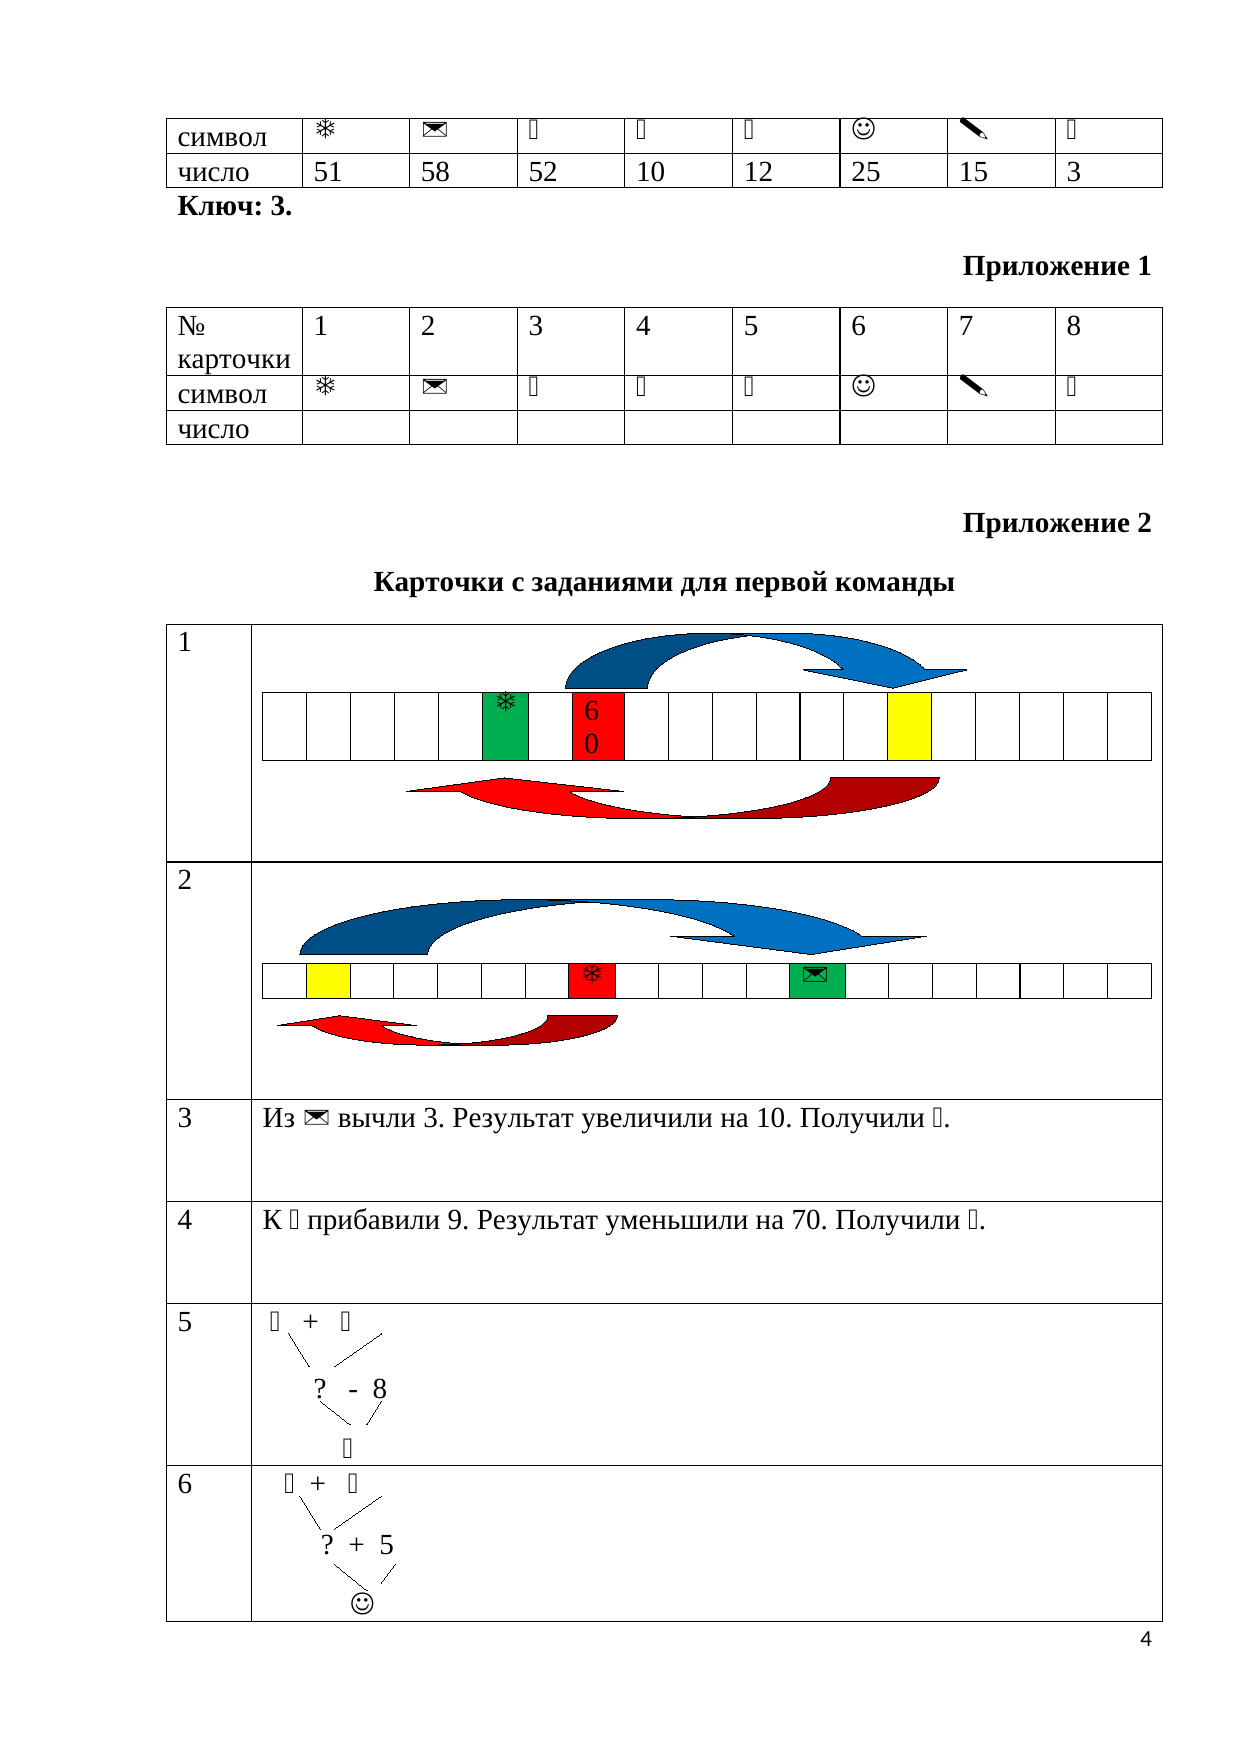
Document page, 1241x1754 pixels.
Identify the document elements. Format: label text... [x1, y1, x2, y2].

table_cell [303, 119, 409, 153]
table_cell Из вычли 3. Результат увеличили на 10. Получили . [252, 1100, 1162, 1201]
table_cell 52 [518, 154, 624, 187]
table_cell [948, 119, 1055, 153]
table_header 5 [733, 308, 839, 375]
text Ключ: 3. [177, 188, 1152, 222]
table_cell [841, 376, 947, 410]
table_cell 3 [1056, 154, 1162, 187]
table_cell [1056, 119, 1162, 153]
table_header 6 [841, 308, 947, 375]
table_header 1 [167, 625, 251, 861]
table_header 2 [410, 308, 517, 375]
table_header [252, 625, 1162, 861]
table_cell 15 [948, 154, 1055, 187]
table_cell + ? + 5 [252, 1466, 1162, 1621]
table_cell К прибавили 9. Результат уменьшили на 70. Получили . [252, 1202, 1162, 1303]
table_cell [841, 119, 947, 153]
table_cell 51 [303, 154, 409, 187]
table_cell [410, 411, 517, 444]
text Приложение 1 [177, 248, 1152, 281]
table_cell [518, 119, 624, 153]
table_header 7 [948, 308, 1055, 375]
table_cell 3 [167, 1100, 251, 1201]
table_cell [410, 119, 517, 153]
table_cell 10 [625, 154, 732, 187]
table_cell 58 [410, 154, 517, 187]
table_cell 25 [841, 154, 947, 187]
table_cell [1056, 411, 1162, 444]
table_cell [948, 376, 1055, 410]
table_cell [518, 376, 624, 410]
table_cell число [167, 411, 302, 444]
table_cell 6 [167, 1466, 251, 1621]
table_cell [733, 119, 839, 153]
table_cell [948, 411, 1055, 444]
table_cell [733, 411, 839, 444]
table_cell [303, 411, 409, 444]
table_cell + ? - 8 [252, 1304, 1162, 1465]
table_cell символ [167, 119, 302, 153]
table_cell 4 [167, 1202, 251, 1303]
table_header 4 [625, 308, 732, 375]
table_cell [410, 376, 517, 410]
table_header 1 [303, 308, 409, 375]
table_cell [625, 376, 732, 410]
table_header № карточки [167, 308, 302, 375]
table_header 8 [1056, 308, 1162, 375]
text Карточки с заданиями для первой команды [177, 564, 1152, 598]
table_cell символ [167, 376, 302, 410]
table_cell 2 [167, 863, 251, 1099]
table_cell [303, 376, 409, 410]
table_cell [1056, 376, 1162, 410]
table_cell число [167, 154, 302, 187]
table_cell [518, 411, 624, 444]
table_header 3 [518, 308, 624, 375]
text Приложение 2 [177, 505, 1152, 538]
table_cell 5 [167, 1304, 251, 1465]
table_cell [625, 119, 732, 153]
table_cell [733, 376, 839, 410]
table_cell 12 [733, 154, 839, 187]
table_cell [252, 863, 1162, 1099]
table_cell [841, 411, 947, 444]
table_cell [625, 411, 732, 444]
